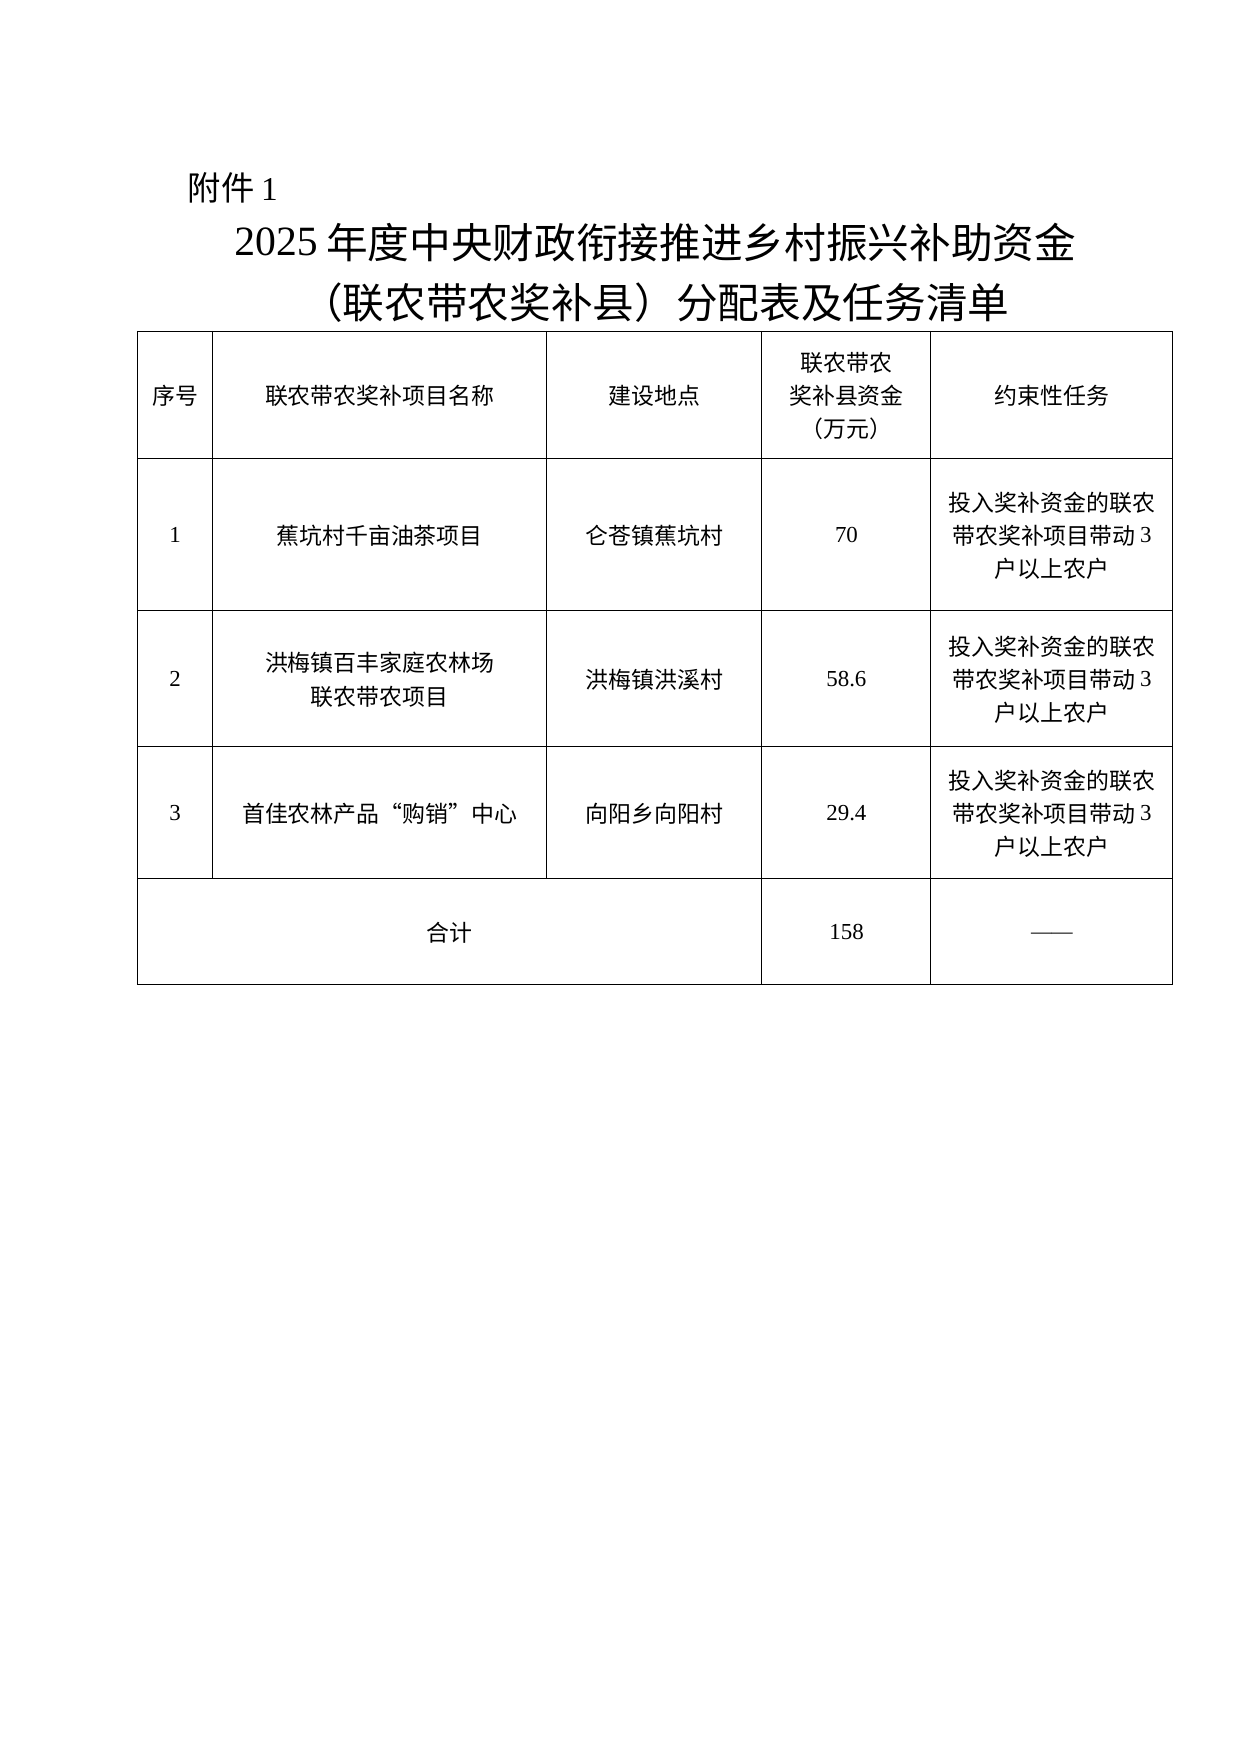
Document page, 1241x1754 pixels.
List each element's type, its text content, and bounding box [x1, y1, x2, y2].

table_cell 约束性任务 [931, 332, 1172, 457]
table_cell —— [931, 879, 1172, 984]
table_cell 合计 [138, 879, 761, 984]
table_cell 向阳乡向阳村 [547, 747, 761, 878]
table_cell 洪梅镇百丰家庭农林场 联农带农项目 [213, 611, 546, 746]
table_cell 29.4 [762, 747, 930, 878]
table_cell 158 [762, 879, 930, 984]
table_cell 2 [138, 611, 212, 746]
table_cell 首佳农林产品“购销”中心 [213, 747, 546, 878]
table_cell 1 [138, 459, 212, 610]
table_cell 蕉坑村千亩油茶项目 [213, 459, 546, 610]
table_cell 投入奖补资金的联农带农奖补项目带动3户以上农户 [931, 747, 1172, 878]
table_cell 洪梅镇洪溪村 [547, 611, 761, 746]
table_cell 3 [138, 747, 212, 878]
table_cell 投入奖补资金的联农带农奖补项目带动3户以上农户 [931, 459, 1172, 610]
table_cell 58.6 [762, 611, 930, 746]
table_cell 仑苍镇蕉坑村 [547, 459, 761, 610]
table_cell 联农带农奖补项目名称 [213, 332, 546, 457]
table_cell 联农带农 奖补县资金 （万元） [762, 332, 930, 457]
text 附件1 [187, 162, 1053, 210]
table_cell 序号 [138, 332, 212, 457]
table_cell 70 [762, 459, 930, 610]
table_header 2025年度中央财政衔接推进乡村振兴补助资金 （联农带农奖补县）分配表及任务清单 [137, 210, 1173, 331]
table_cell 建设地点 [547, 332, 761, 457]
table_cell 投入奖补资金的联农带农奖补项目带动3户以上农户 [931, 611, 1172, 746]
